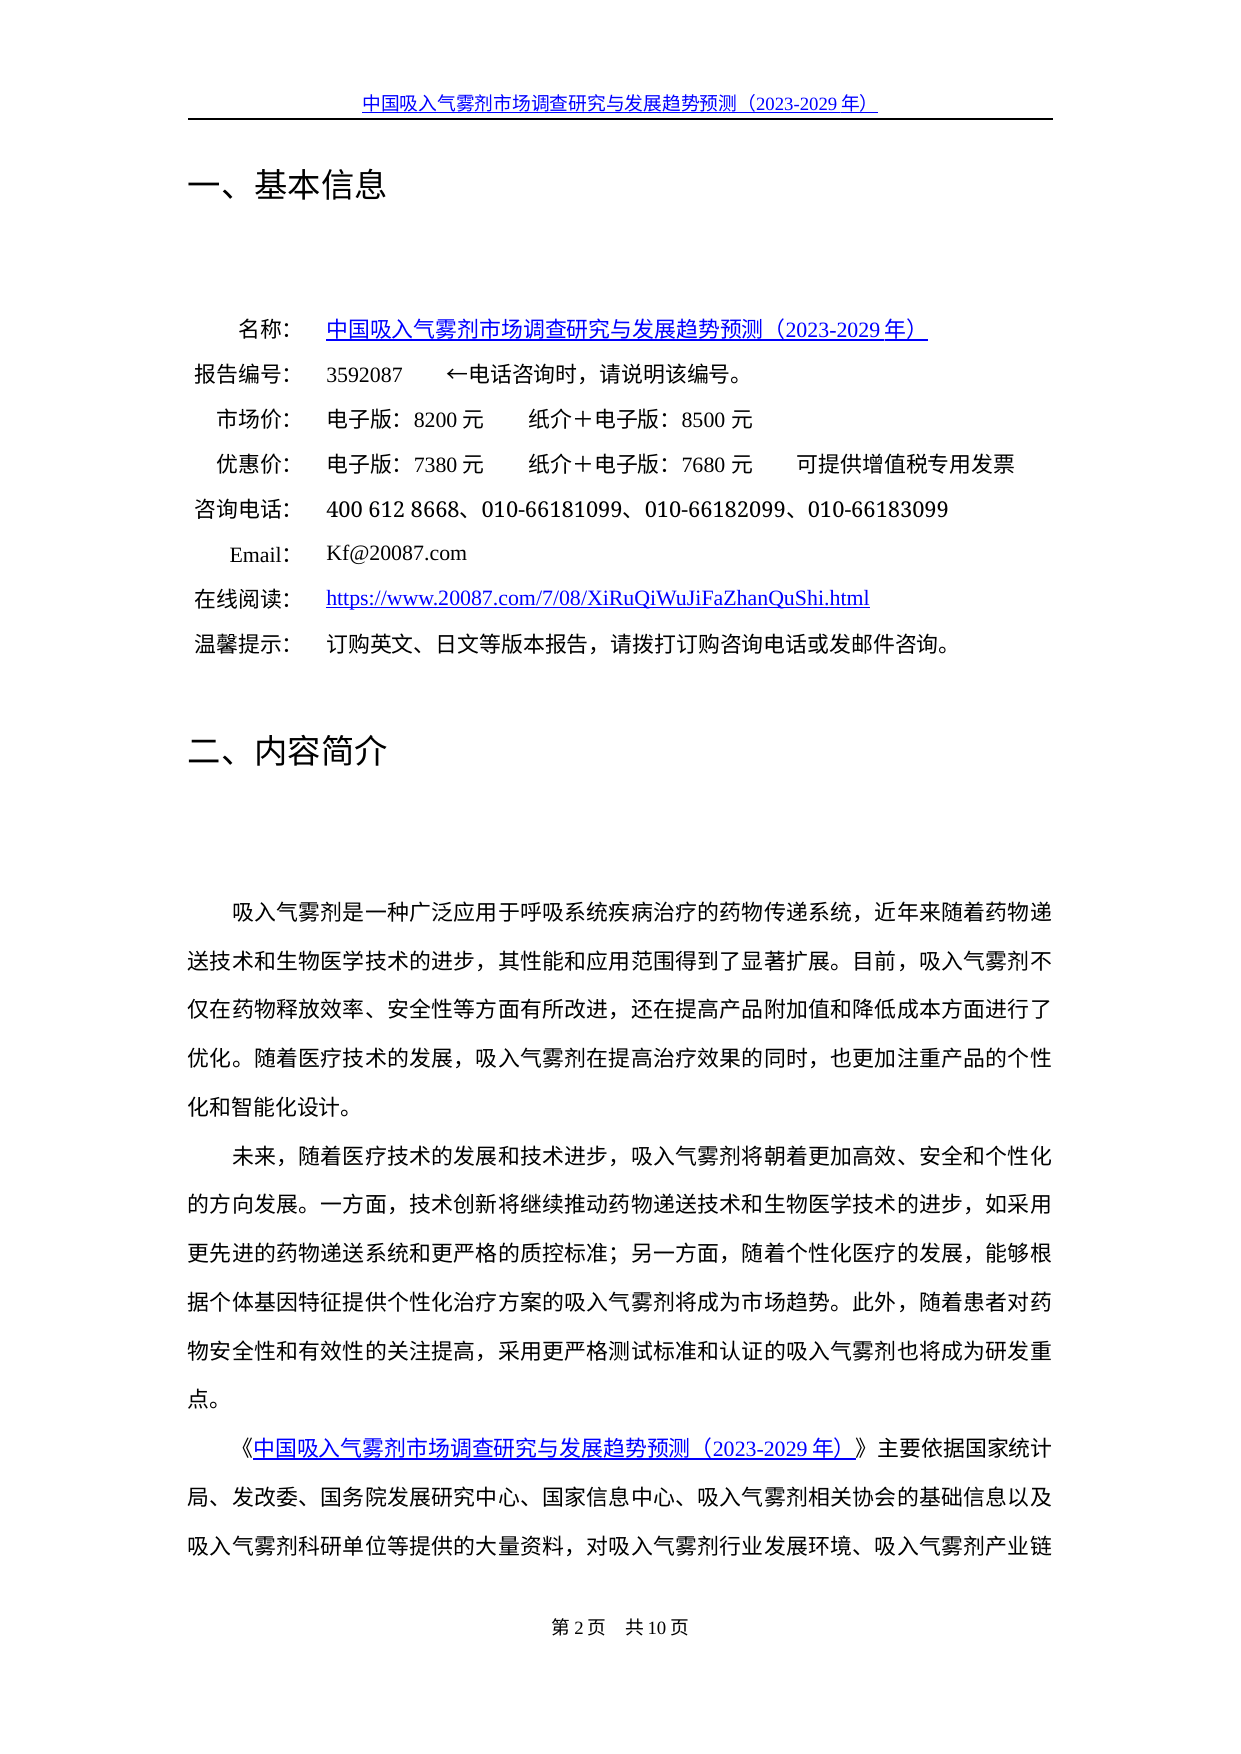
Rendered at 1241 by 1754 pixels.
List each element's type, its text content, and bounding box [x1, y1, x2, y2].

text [187, 894, 1053, 1561]
table_cell 市场价： [167, 402, 315, 447]
table_header 名称： [167, 312, 315, 357]
table_cell 优惠价： [167, 447, 315, 492]
table_cell 温馨提示： [167, 627, 315, 672]
table_cell 在线阅读： [167, 582, 315, 627]
title 二、内容简介 [187, 717, 1053, 782]
table_header 中国吸入气雾剂市场调查研究与发展趋势预测（2023-2029年） [315, 312, 1073, 357]
table_cell [315, 582, 1073, 627]
table_cell 订购英文、日文等版本报告，请拨打订购咨询电话或发邮件咨询。 [315, 627, 1073, 672]
table_cell 电子版：8200 元 纸介＋电子版：8500 元 [315, 402, 1073, 447]
table_cell 电子版：7380 元 纸介＋电子版：7680 元 可提供增值税专用发票 [315, 447, 1073, 492]
title 一、基本信息 [187, 150, 1053, 215]
table_cell 400 612 8668、010-66181099、010-66182099、010-66183099 [315, 492, 1073, 537]
table_cell 3592087 ←电话咨询时，请说明该编号。 [315, 357, 1073, 402]
table_cell 报告编号： [167, 357, 315, 402]
table_cell 咨询电话： [167, 492, 315, 537]
table_cell Email： [167, 537, 315, 582]
table_cell Kf@20087.com [315, 537, 1073, 582]
